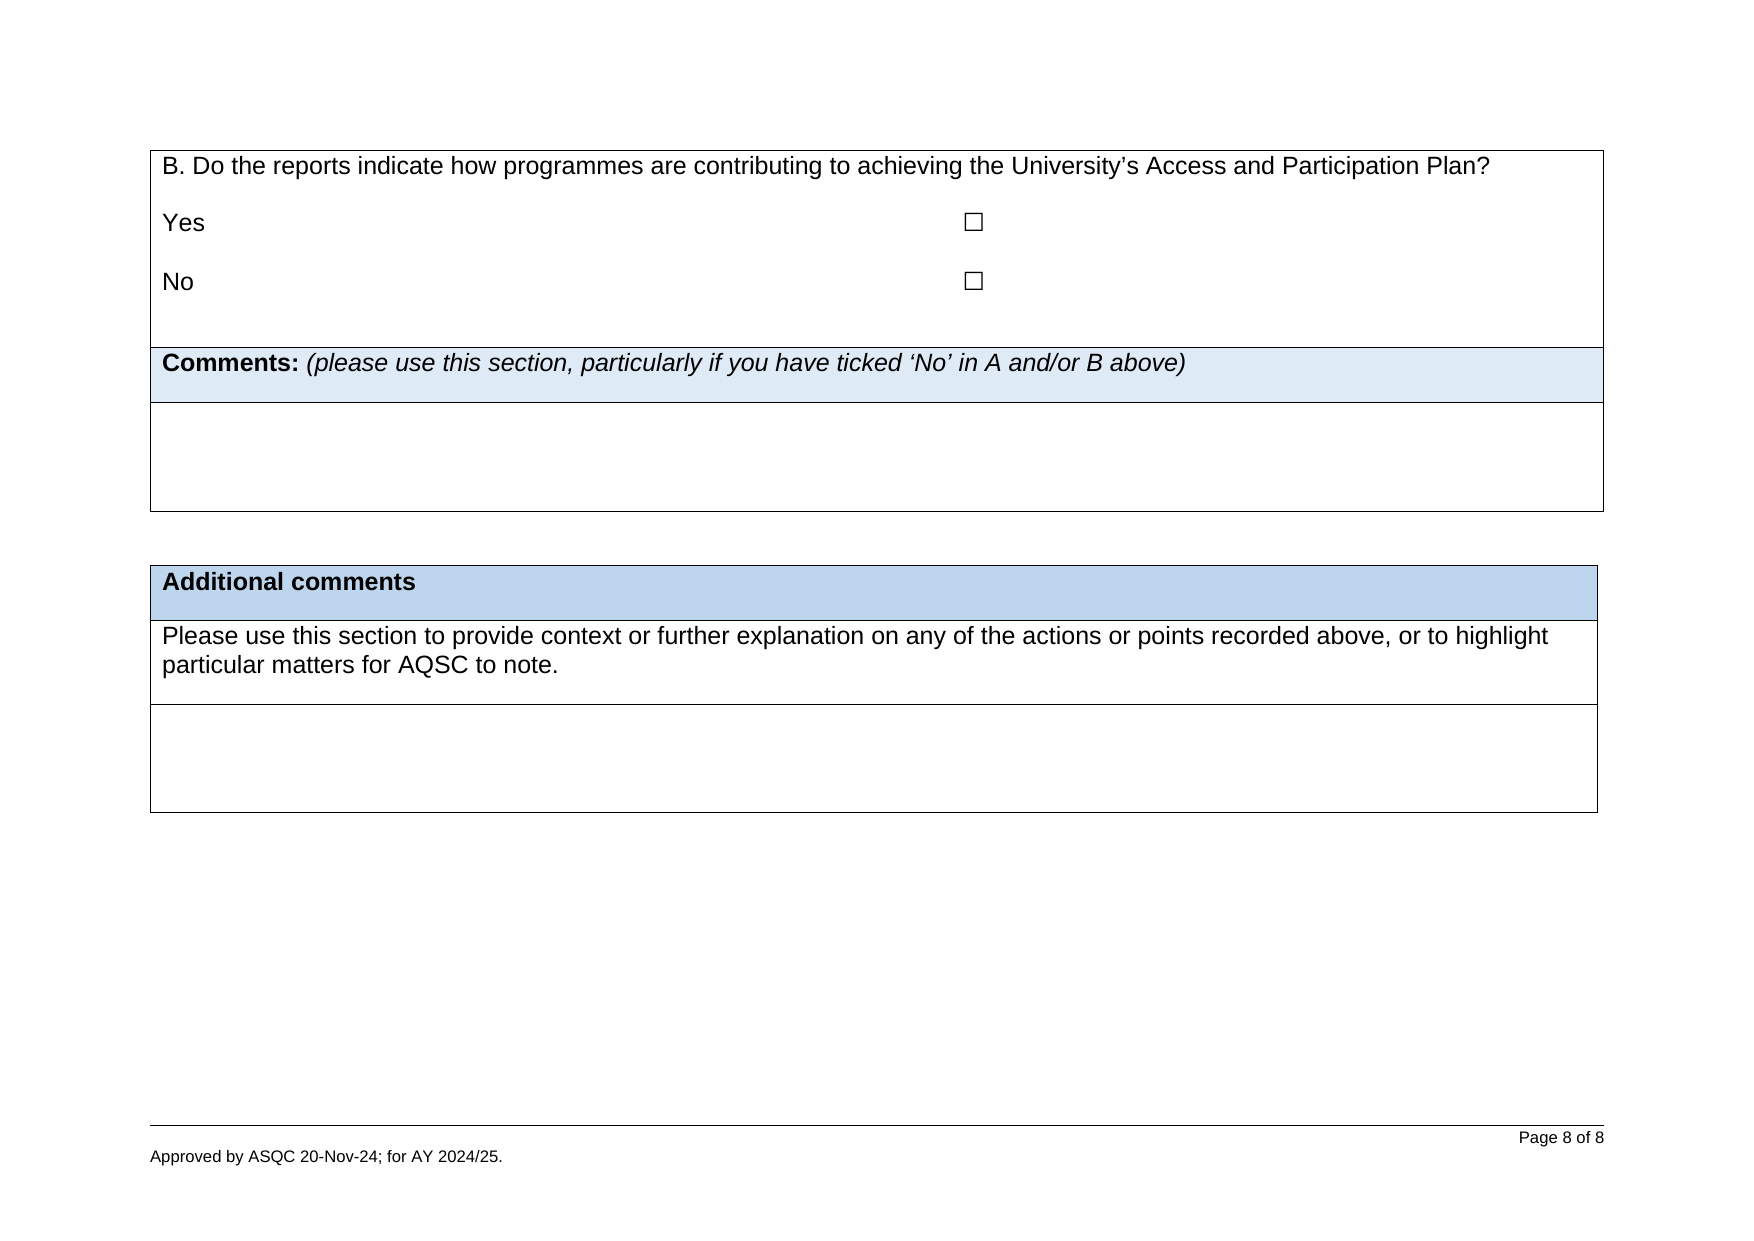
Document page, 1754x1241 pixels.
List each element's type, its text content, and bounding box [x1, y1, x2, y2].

table_header Additional comments [151, 566, 1597, 620]
table_cell B. Do the reports indicate how programmes are contributing to achieving the University’s Access and Participation Plan? Yes No [151, 151, 1603, 347]
table_cell Comments: (please use this section, particularly if you have ticked ‘No’ in A and/or B above) [151, 348, 1603, 402]
table_cell [151, 403, 1603, 511]
table_cell Please use this section to provide context or further explanation on any of the actions or points recorded above, or to highlight particular matters for AQSC to note. [151, 621, 1597, 704]
table_cell [151, 705, 1597, 812]
